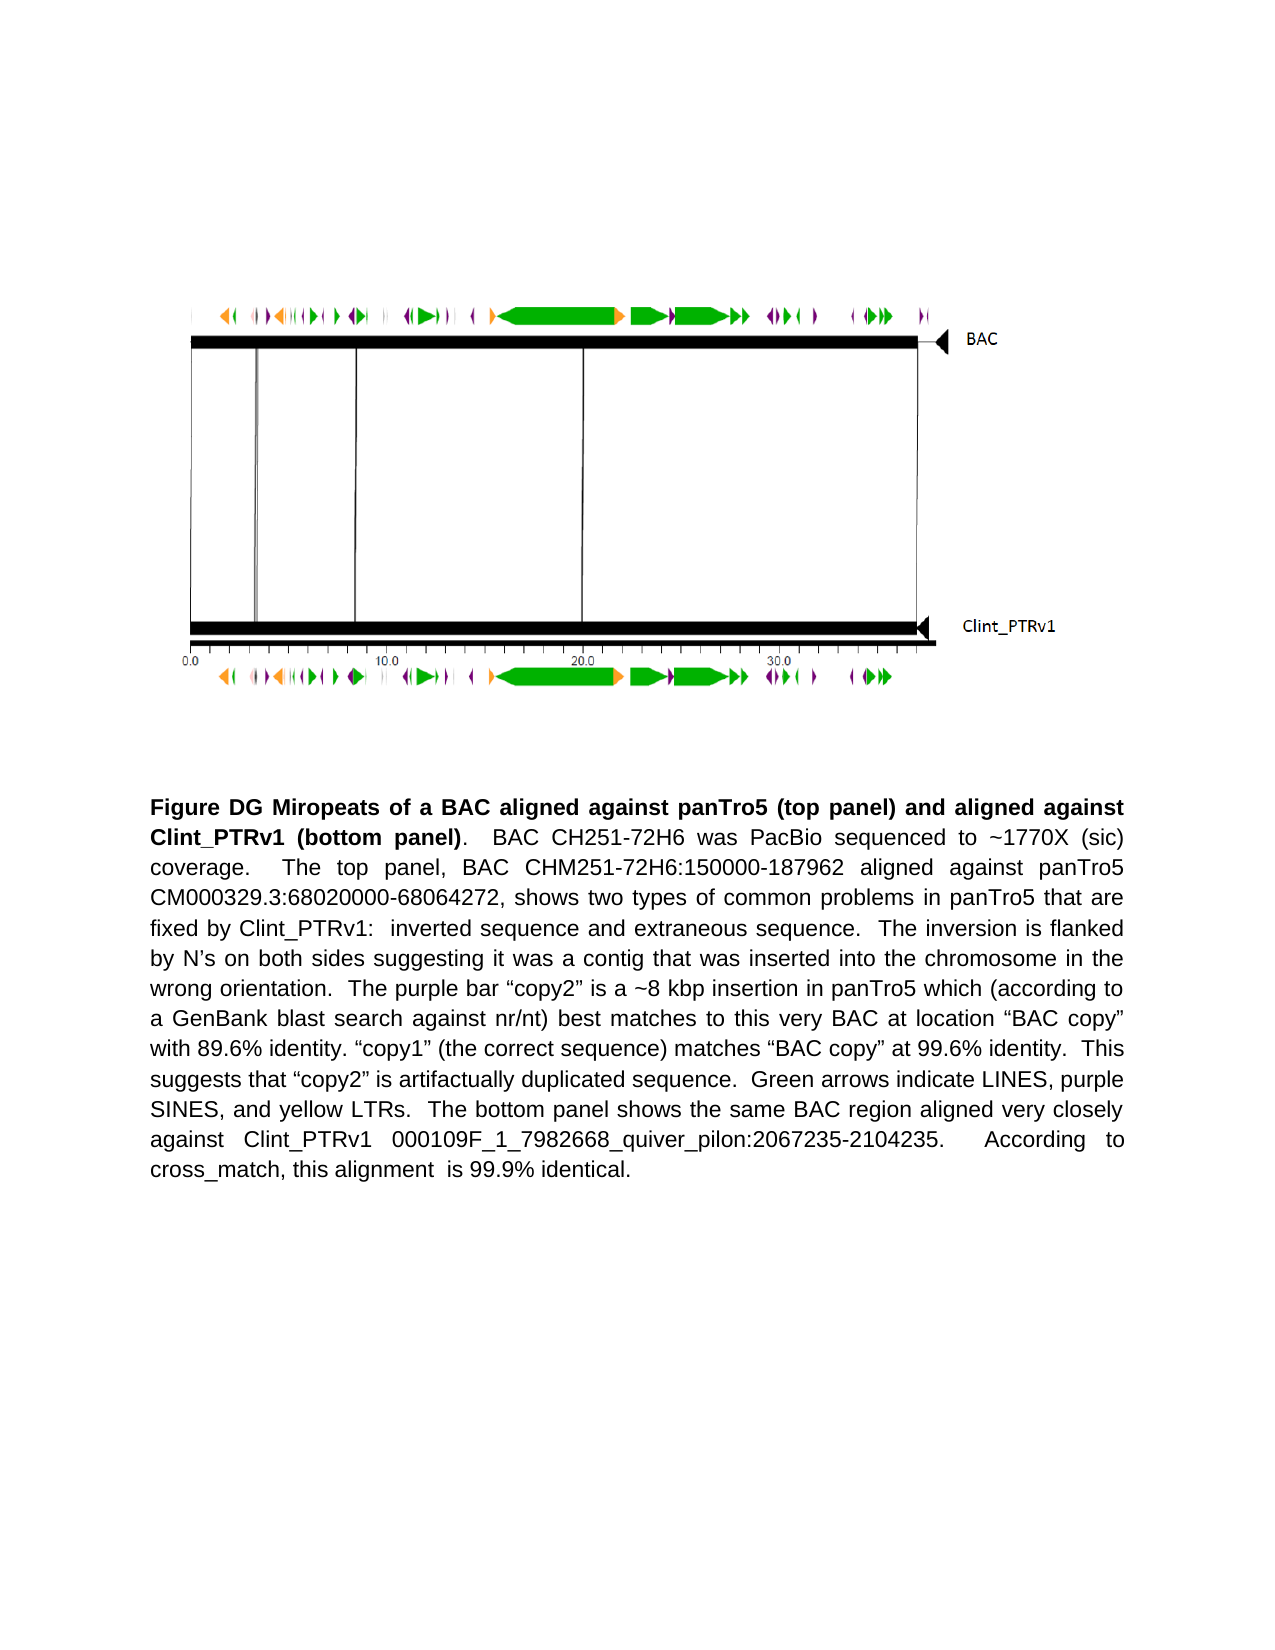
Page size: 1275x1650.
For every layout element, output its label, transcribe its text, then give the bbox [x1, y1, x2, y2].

picture [150, 150, 1181, 730]
